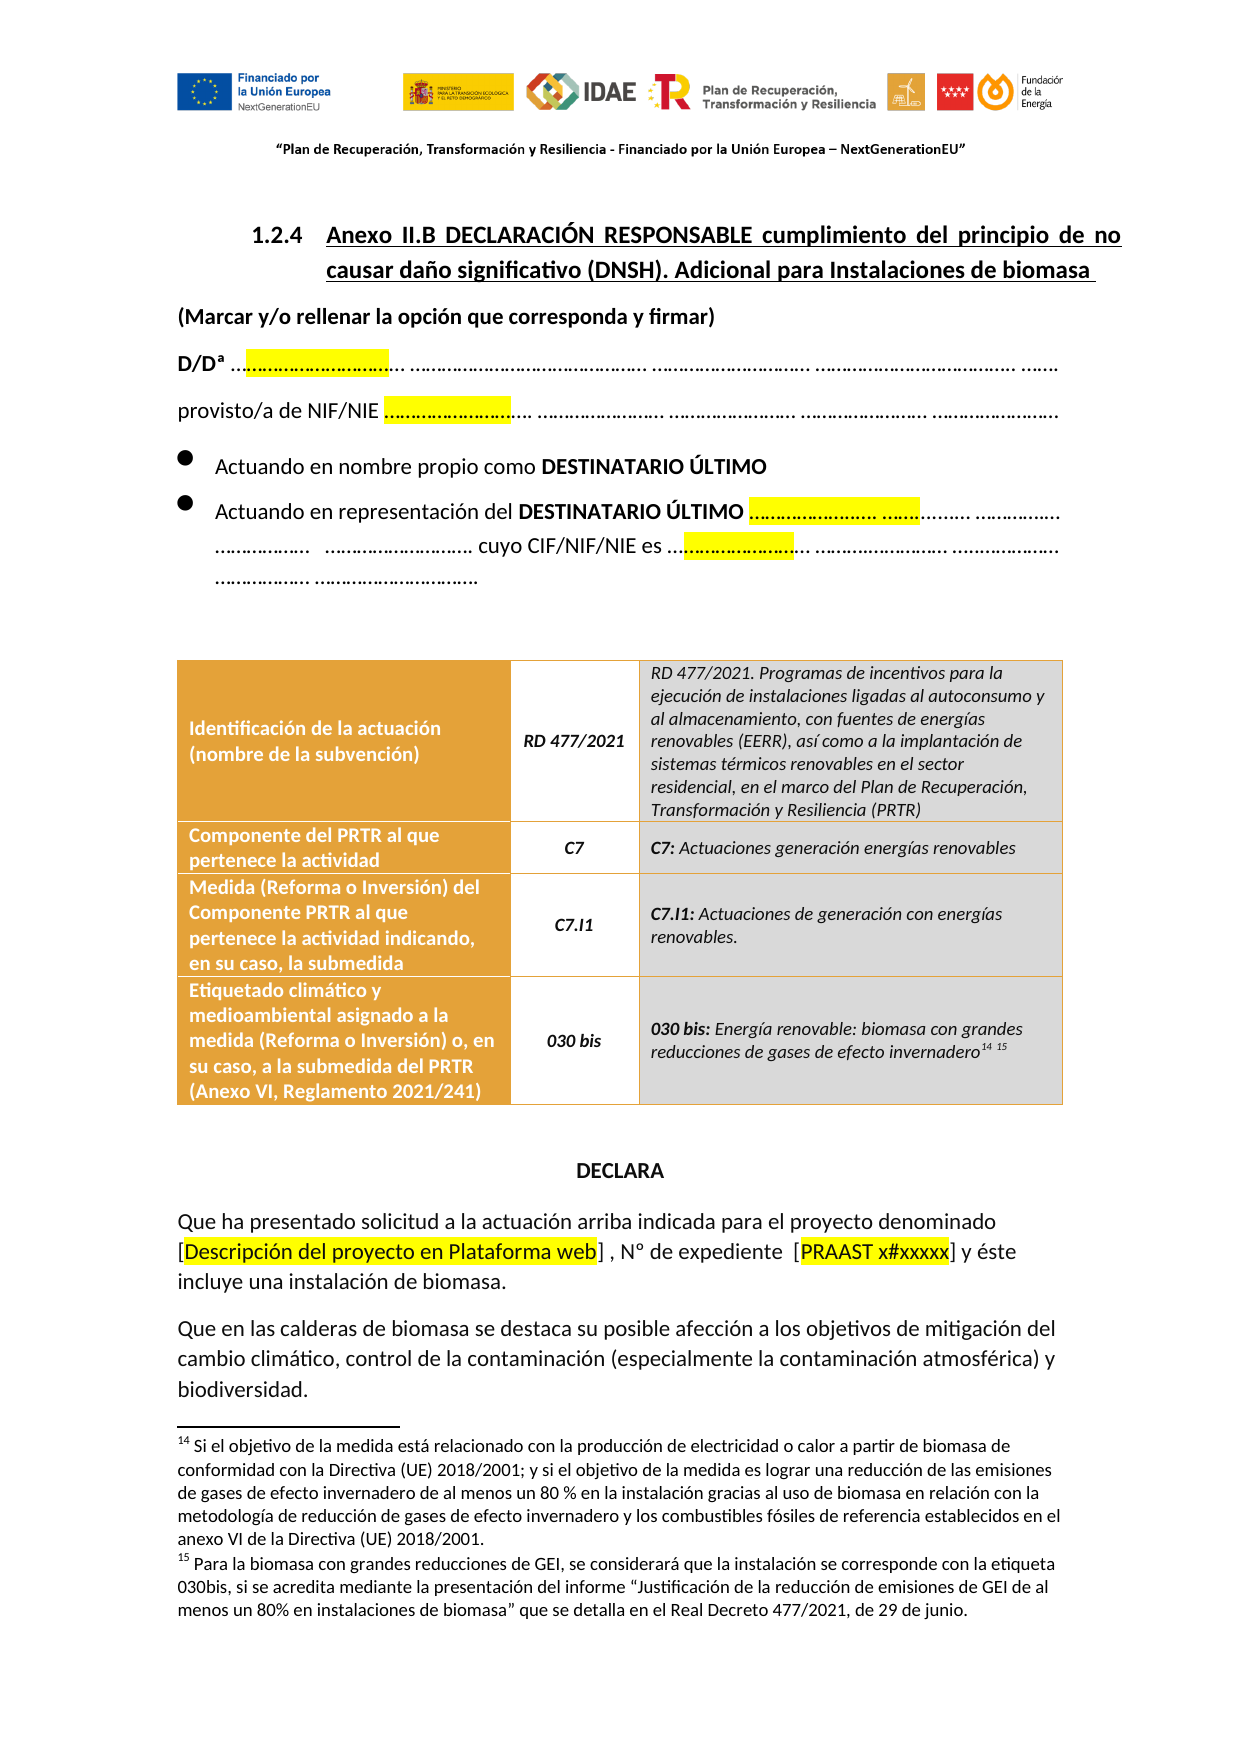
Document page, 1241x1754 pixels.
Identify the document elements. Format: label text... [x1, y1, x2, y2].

table_header RD 477/2021 [511, 661, 639, 821]
text Que ha presentado solicitud a la actuación arriba indicada para el proyecto denominado [Descripción del proyecto en Plataforma web] , Nº de expediente [PRAAST x#xxxxx] y éste incluye una instalación de biomasa. [177, 1207, 1063, 1296]
table_cell Etiquetado climático y medioambiental asignado a la medida (Reforma o Inversión) o, en su caso, a la submedida del PRTR (Anexo VI, Reglamento 2021/241) [178, 977, 510, 1104]
table_cell C7.I1: Actuaciones de generación con energías renovables. [640, 874, 1062, 976]
list Actuando en representación del DESTINATARIO ÚLTIMO ………………..…. …….......… ………….… ……………… ………………………. cuyo CIF/NIF/NIE es ……………………… ……….…………… …..…………… ……………… …………………………. [177, 488, 1063, 590]
text Que en las calderas de biomasa se destaca su posible afección a los objetivos de mitigación del cambio climático, control de la contaminación (especialmente la contaminación atmosférica) y biodiversidad. [177, 1314, 1063, 1403]
text provisto/a de NIF/NIE ………………………. …………………… …………………… …………………… …………………… [177, 396, 384, 424]
table_cell 030 bis: Energía renovable: biomasa con grandes reducciones de gases de efecto invernadero [640, 977, 1062, 1104]
table_cell C7.I1 [511, 874, 639, 976]
table_header RD 477/2021. Programas de incentivos para la ejecución de instalaciones ligadas al autoconsumo y al almacenamiento, con fuentes de energías renovables (EERR), así como a la implantación de sistemas térmicos renovables en el sector residencial, en el marco del Plan de Recuperación, Transformación y Resiliencia (PRTR) [640, 661, 1062, 821]
table_header Identificación de la actuación (nombre de la subvención) [178, 661, 510, 821]
subtitle Anexo II.B DECLARACIÓN RESPONSABLE cumplimiento del principio de no causar daño significativo (DNSH). Adicional para Instalaciones de biomasa [251, 220, 1122, 285]
list Actuando en nombre propio como DESTINATARIO ÚLTIMO [177, 443, 1063, 484]
text (Marcar y/o rellenar la opción que corresponda y firmar) [177, 302, 1063, 330]
table_cell Medida (Reforma o Inversión) del Componente PRTR al que pertenece la actividad indicando, en su caso, la submedida [178, 874, 510, 976]
table_cell C7 [511, 822, 639, 873]
table_cell C7: Actuaciones generación energías renovables [640, 822, 1062, 873]
picture [177, 73, 1063, 167]
table_cell 030 bis [511, 977, 639, 1104]
text provisto/a de NIF/NIE ………………………. …………………… …………………… …………………… …………………… [511, 396, 1063, 424]
text D/Dª …………………………… ……………………………………… ………………………… ……………………………….. ……. [389, 349, 1063, 377]
table_cell Componente del PRTR al que pertenece la actividad [178, 822, 510, 873]
text DECLARA [177, 1156, 1063, 1184]
